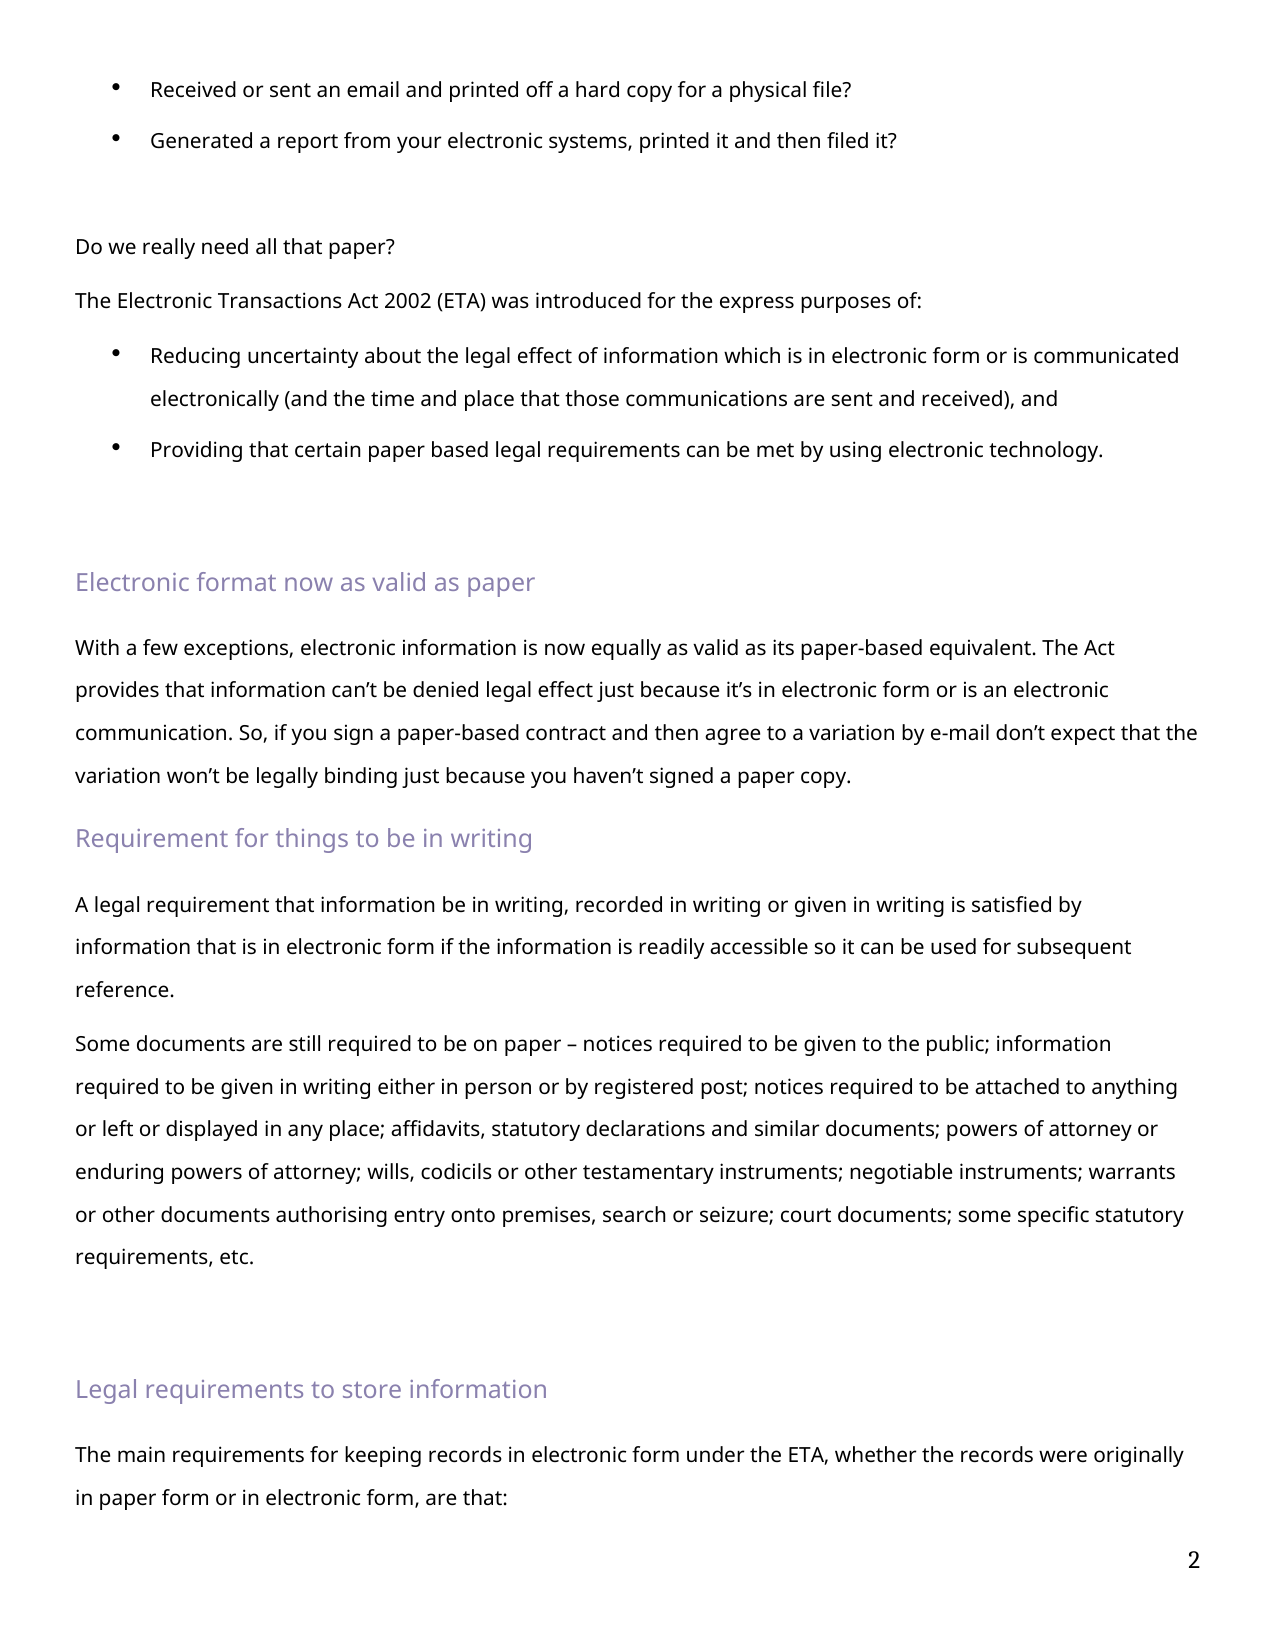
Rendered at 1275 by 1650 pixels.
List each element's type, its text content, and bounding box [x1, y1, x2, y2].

text Some documents are still required to be on paper – notices required to be given to the public; information required to be given in writing either in person or by registered post; notices required to be attached to anything or left or displayed in any place; affidavits, statutory declarations and similar documents; powers of attorney or enduring powers of attorney; wills, codicils or other testamentary instruments; negotiable instruments; warrants or other documents authorising entry onto premises, search or seizure; court documents; some specific statutory requirements, etc. [75, 1029, 1200, 1271]
text Electronic format now as valid as paper [75, 564, 1200, 598]
list Reducing uncertainty about the legal effect of information which is in electronic form or is communicated electronically (and the time and place that those communications are sent and received), and [112, 341, 1200, 412]
list Generated a report from your electronic systems, printed it and then filed it? [112, 126, 1200, 155]
text Requirement for things to be in writing [75, 821, 1200, 855]
text The Electronic Transactions Act 2002 (ETA) was introduced for the express purposes of: [75, 287, 1200, 315]
list Received or sent an email and printed off a hard copy for a physical file? [112, 75, 1200, 103]
list Providing that certain paper based legal requirements can be met by using electronic technology. [112, 435, 1200, 463]
text The main requirements for keeping records in electronic form under the ETA, whether the records were originally in paper form or in electronic form, are that: [75, 1440, 1200, 1511]
text Do we really need all that paper? [75, 232, 1200, 261]
text A legal requirement that information be in writing, recorded in writing or given in writing is satisfied by information that is in electronic form if the information is readily accessible so it can be used for subsequent reference. [75, 890, 1200, 1003]
text Legal requirements to store information [75, 1371, 1200, 1406]
text With a few exceptions, electronic information is now equally as valid as its paper-based equivalent. The Act provides that information can’t be denied legal effect just because it’s in electronic form or is an electronic communication. So, if you sign a paper-based contract and then agree to a variation by e-mail don’t expect that the variation won’t be legally binding just because you haven’t signed a paper copy. [75, 633, 1200, 789]
